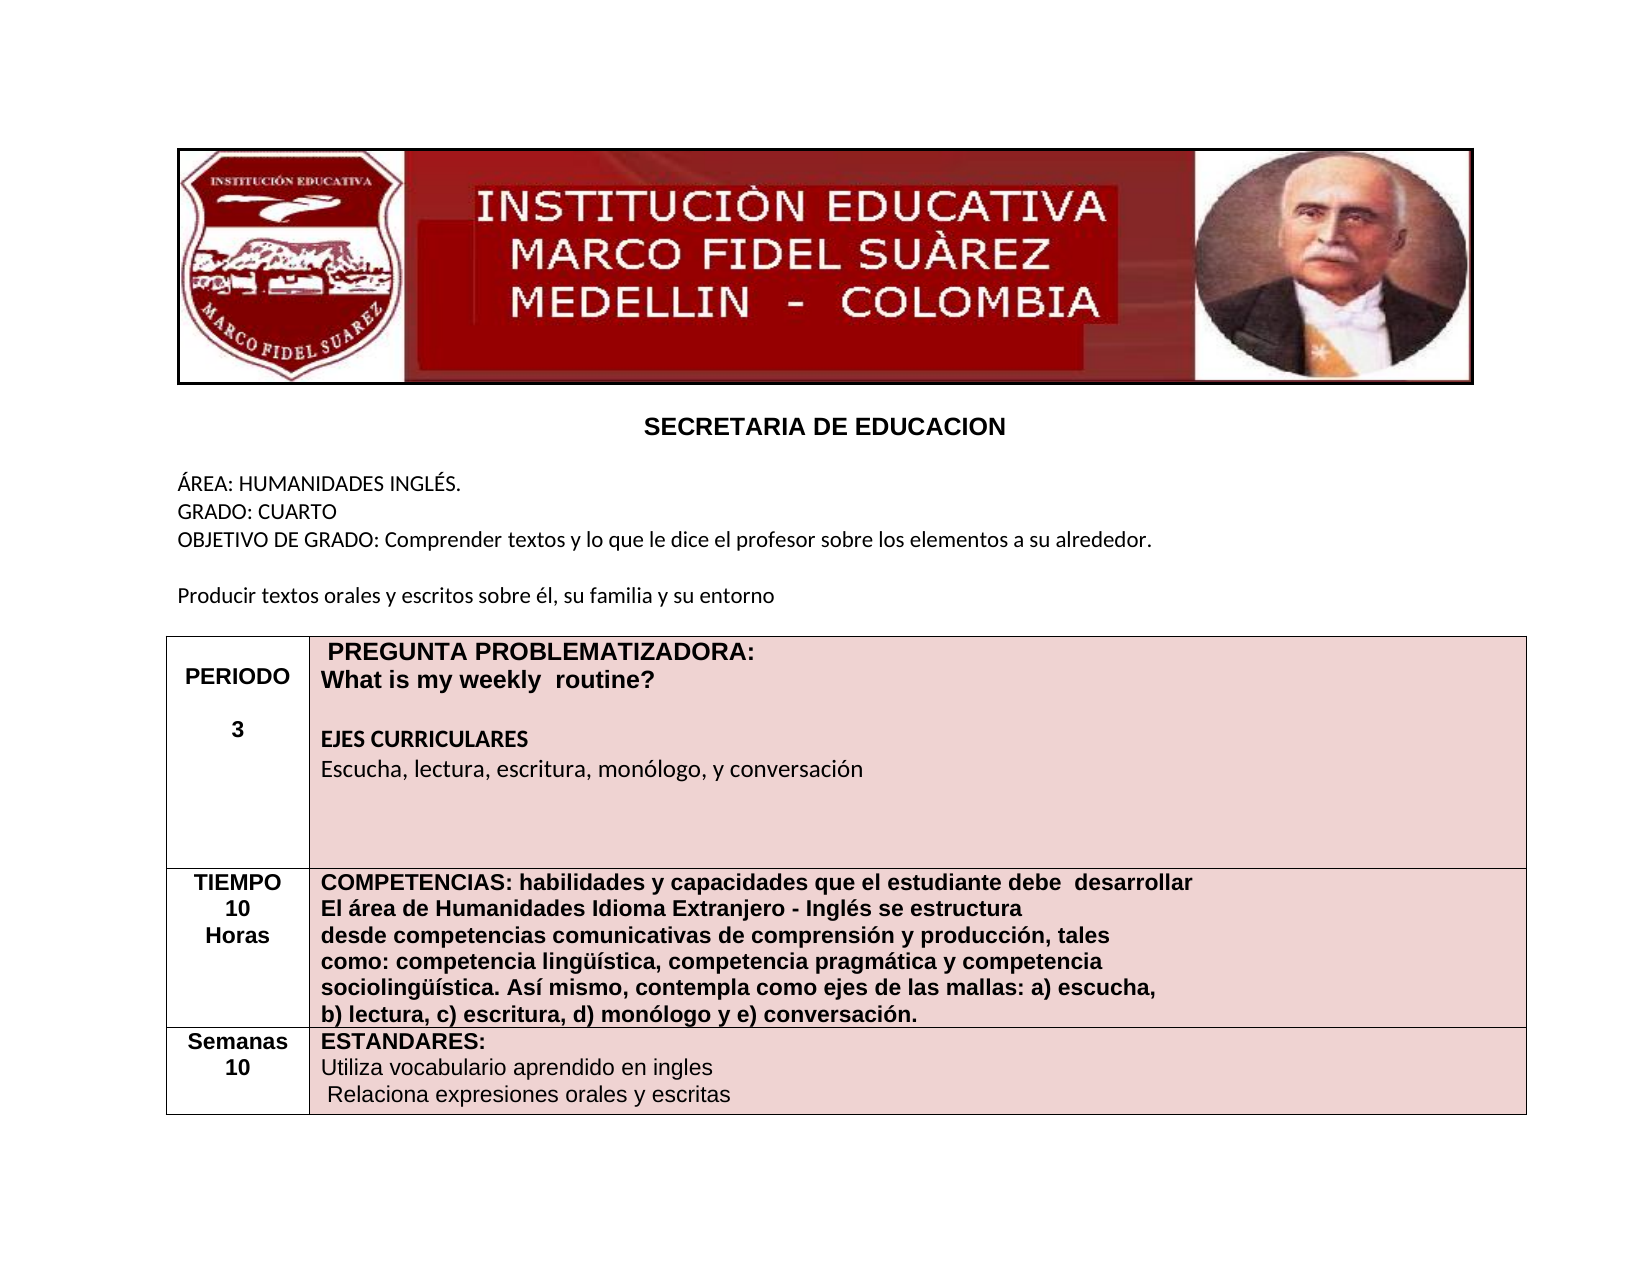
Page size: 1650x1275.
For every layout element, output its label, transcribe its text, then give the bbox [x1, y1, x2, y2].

table_cell TIEMPO 10 Horas [167, 869, 309, 1027]
table_header PREGUNTA PROBLEMATIZADORA: What is my weekly routine? EJES CURRICULARES Escucha, lectura, escritura, monólogo, y conversación [310, 637, 1526, 868]
text Producir textos orales y escritos sobre él, su familia y su entorno [177, 581, 1473, 609]
text OBJETIVO DE GRADO: Comprender textos y lo que le dice el profesor sobre los elementos a su alrededor. [177, 525, 1473, 553]
table_header PERIODO 3 [167, 637, 309, 868]
text GRADO: CUARTO [177, 497, 1473, 525]
text ÁREA: HUMANIDADES INGLÉS. [177, 469, 1473, 497]
picture [180, 151, 1471, 382]
table_cell Semanas 10 [167, 1028, 309, 1114]
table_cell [310, 1028, 1526, 1114]
table_cell COMPETENCIAS: habilidades y capacidades que el estudiante debe desarrollar El área de Humanidades Idioma Extranjero - Inglés se estructura desde competencias comunicativas de comprensión y producción, tales como: competencia lingüística, competencia pragmática y competencia sociolingüística. Así mismo, contempla como ejes de las mallas: a) escucha, b) lectura, c) escritura, d) monólogo y e) conversación. [310, 869, 1526, 1027]
text SECRETARIA DE EDUCACION [177, 412, 1473, 440]
